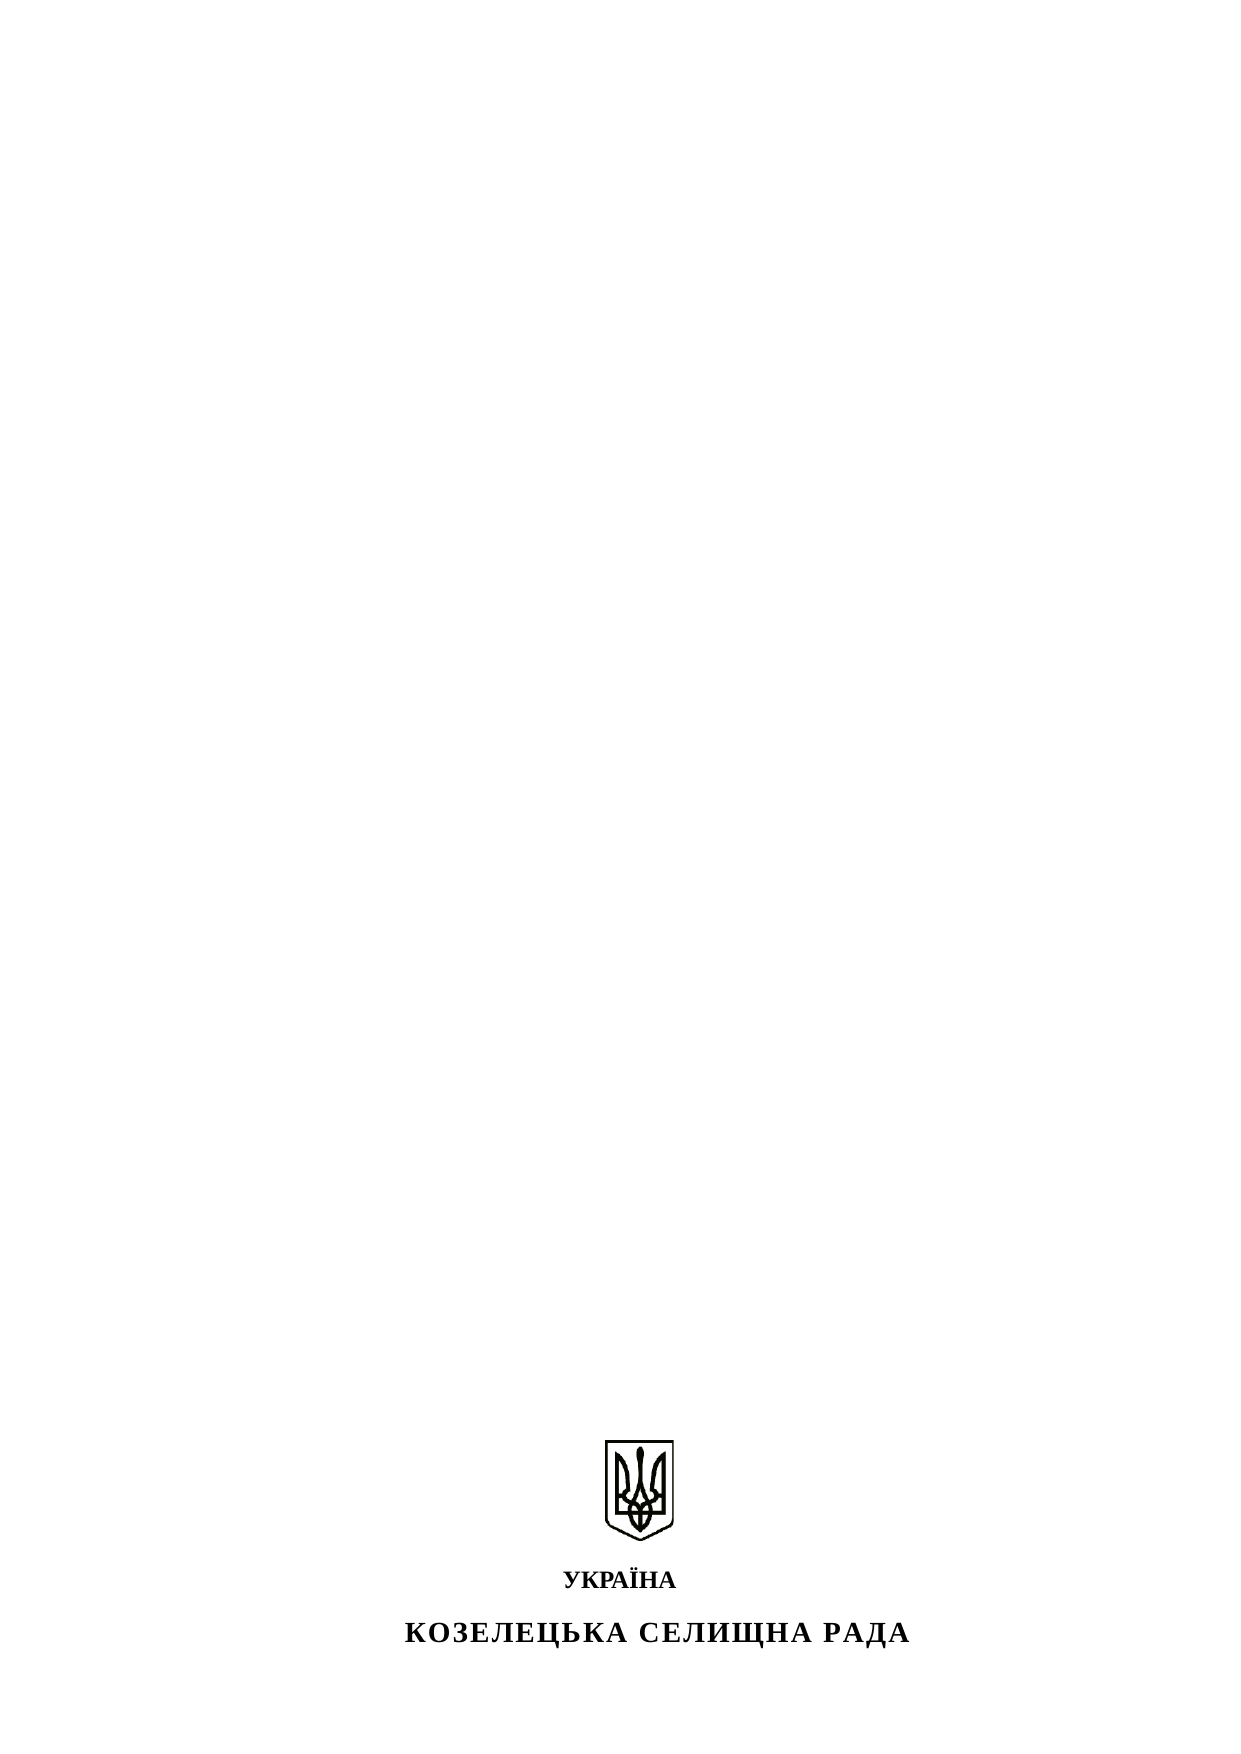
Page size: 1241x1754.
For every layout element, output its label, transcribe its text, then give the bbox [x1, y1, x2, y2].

subtitle Україна [531, 1566, 1152, 1594]
text КОЗЕЛЕЦЬКА СЕЛИЩНА РАДА [162, 1615, 1152, 1648]
picture [605, 1440, 674, 1541]
